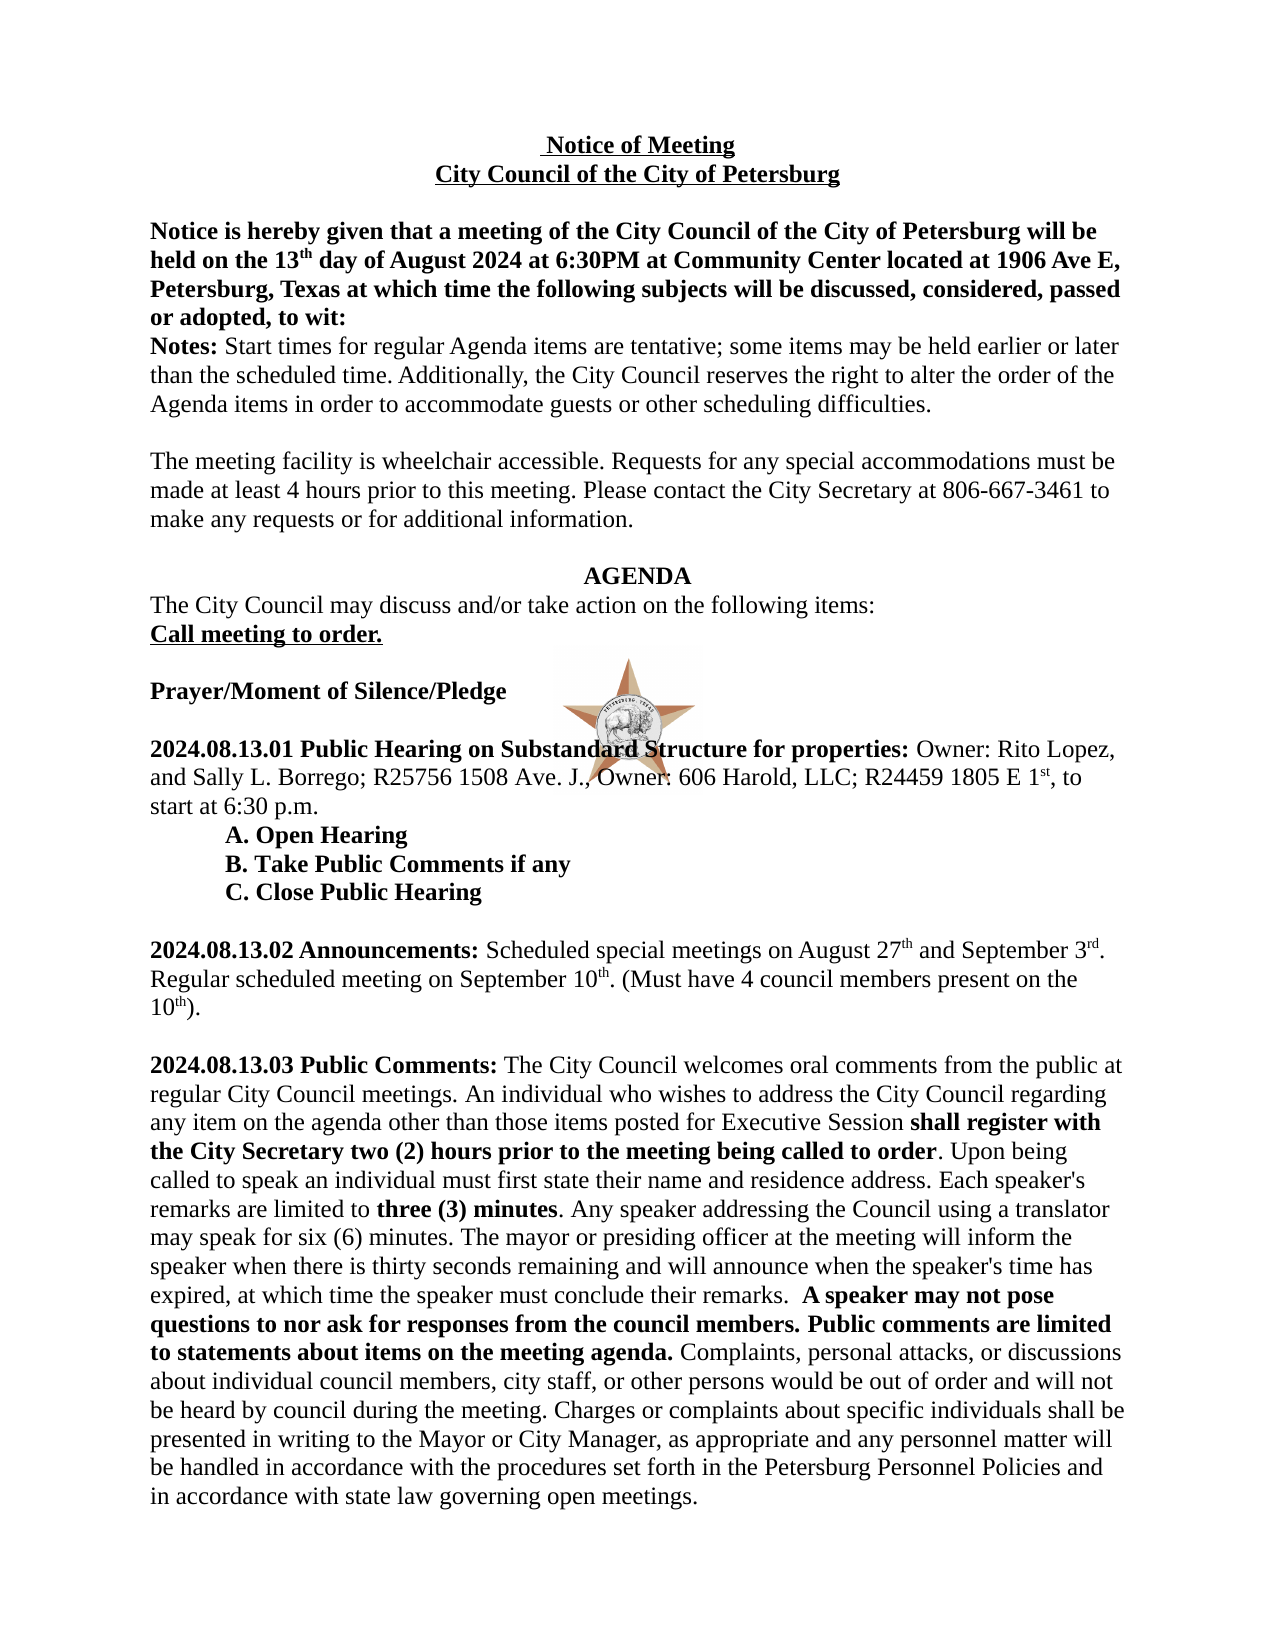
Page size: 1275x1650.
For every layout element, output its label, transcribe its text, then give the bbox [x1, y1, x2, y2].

text B. Take Public Comments if any [150, 849, 1125, 877]
text AGENDA [150, 561, 1125, 590]
text 2024.08.13.02 Announcements: Scheduled special meetings on August 27th and September 3rd. Regular scheduled meeting on September 10th. (Must have 4 council members present on the 10th). [150, 935, 1125, 1021]
text Notes: Start times for regular Agenda items are tentative; some items may be held earlier or later than the scheduled time. Additionally, the City Council reserves the right to alter the order of the Agenda items in order to accommodate guests or other scheduling difficulties. [150, 331, 1125, 417]
text Notice is hereby given that a meeting of the City Council of the City of Petersburg will be held on the 13th day of August 2024 at 6:30PM at Community Center located at 1906 Ave E, Petersburg, Texas at which time the following subjects will be discussed, considered, passed or adopted, to wit: [150, 216, 1125, 331]
text 2024.08.13.03 Public Comments: The City Council welcomes oral comments from the public at regular City Council meetings. An individual who wishes to address the City Council regarding any item on the agenda other than those items posted for Executive Session shall register with the City Secretary two (2) hours prior to the meeting being called to order. Upon being called to speak an individual must first state their name and residence address. Each speaker's remarks are limited to three (3) minutes. Any speaker addressing the Council using a translator may speak for six (6) minutes. The mayor or presiding officer at the meeting will inform the speaker when there is thirty seconds remaining and will announce when the speaker's time has expired, at which time the speaker must conclude their remarks. A speaker may not pose questions to nor ask for responses from the council members. Public comments are limited to statements about items on the meeting agenda. Complaints, personal attacks, or discussions about individual council members, city staff, or other persons would be out of order and will not be heard by council during the meeting. Charges or complaints about specific individuals shall be presented in writing to the Mayor or City Manager, as appropriate and any personnel matter will be handled in accordance with the procedures set forth in the Petersburg Personnel Policies and in accordance with state law governing open meetings. [150, 1050, 1125, 1510]
text Prayer/Moment of Silence/Pledge [150, 676, 1125, 705]
text City Council of the City of Petersburg [150, 159, 1125, 187]
text The City Council may discuss and/or take action on the following items: [150, 590, 1125, 619]
text A. Open Hearing [150, 820, 1125, 849]
text C. Close Public Hearing [150, 877, 1125, 906]
text The meeting facility is wheelchair accessible. Requests for any special accommodations must be made at least 4 hours prior to this meeting. Please contact the City Secretary at 806-667-3461 to make any requests or for additional information. [150, 446, 1125, 532]
text Call meeting to order. [150, 619, 1125, 647]
text 2024.08.13.01 Public Hearing on Substandard Structure for properties: Owner: Rito Lopez, and Sally L. Borrego; R25756 1508 Ave. J., Owner: 606 Harold, LLC; R24459 1805 E 1st, to start at 6:30 p.m. [150, 734, 1125, 820]
text Notice of Meeting [150, 130, 1125, 159]
